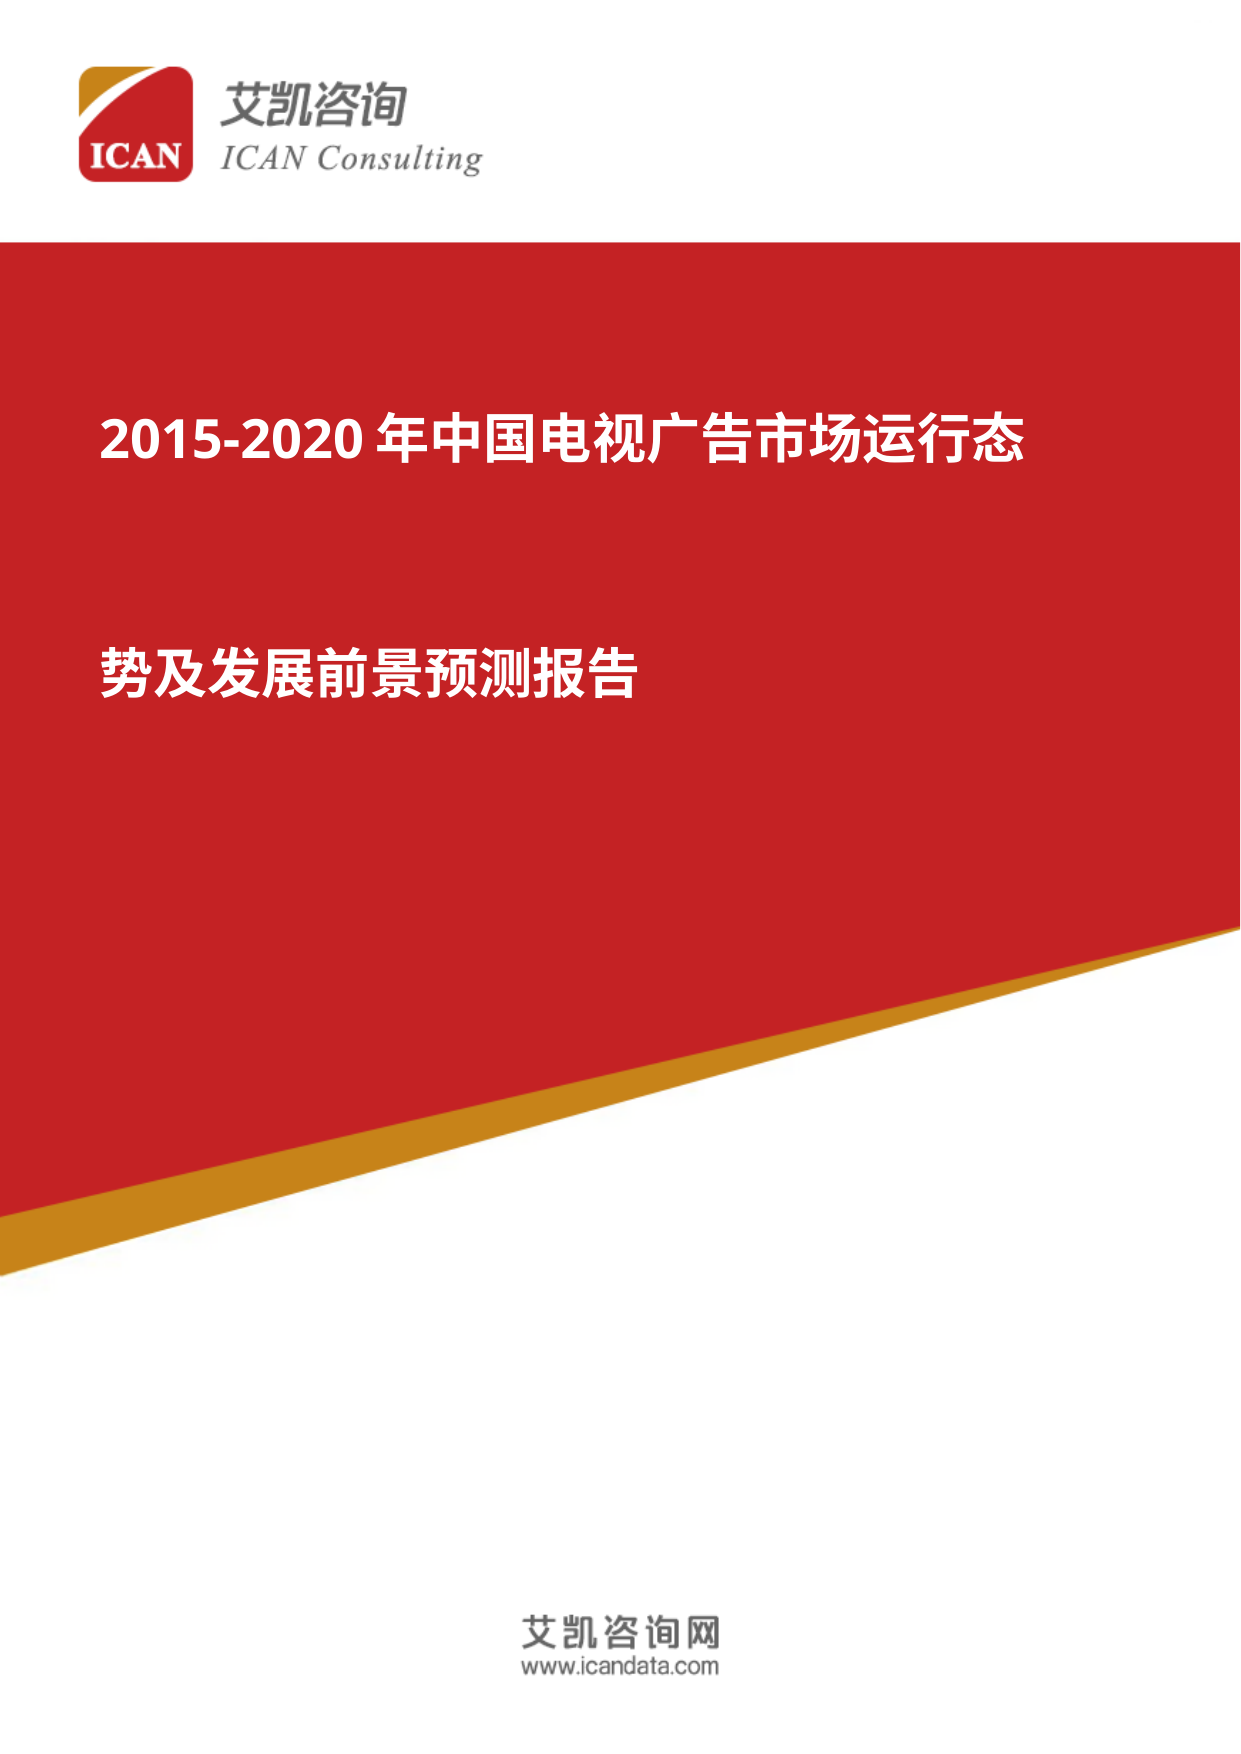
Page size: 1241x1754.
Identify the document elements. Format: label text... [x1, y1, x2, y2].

subtitle 2015-2020年中国电视广告市场运行态势及发展前景预测报告 [99, 386, 1053, 718]
picture [0, 5, 1241, 1754]
